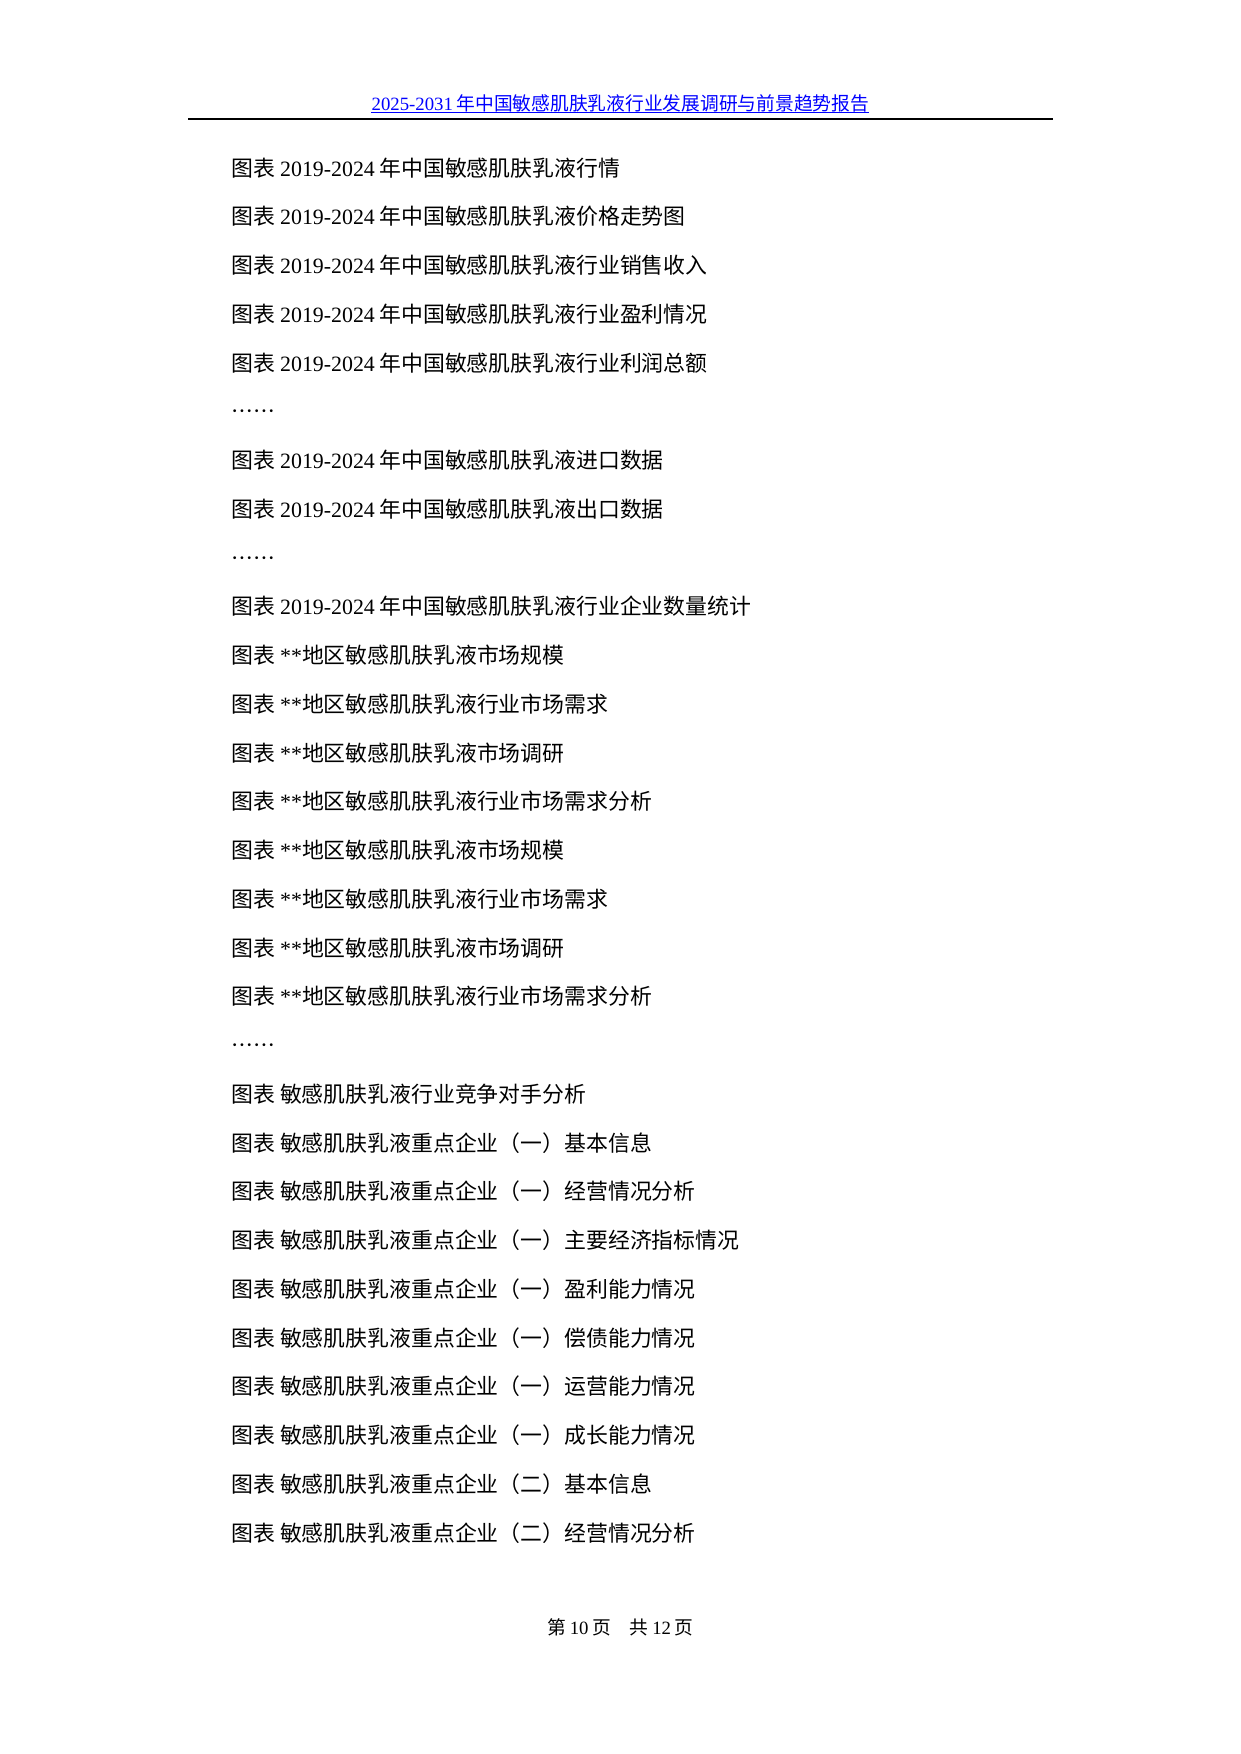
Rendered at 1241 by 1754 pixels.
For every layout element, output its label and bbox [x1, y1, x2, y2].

text [187, 150, 1053, 1548]
